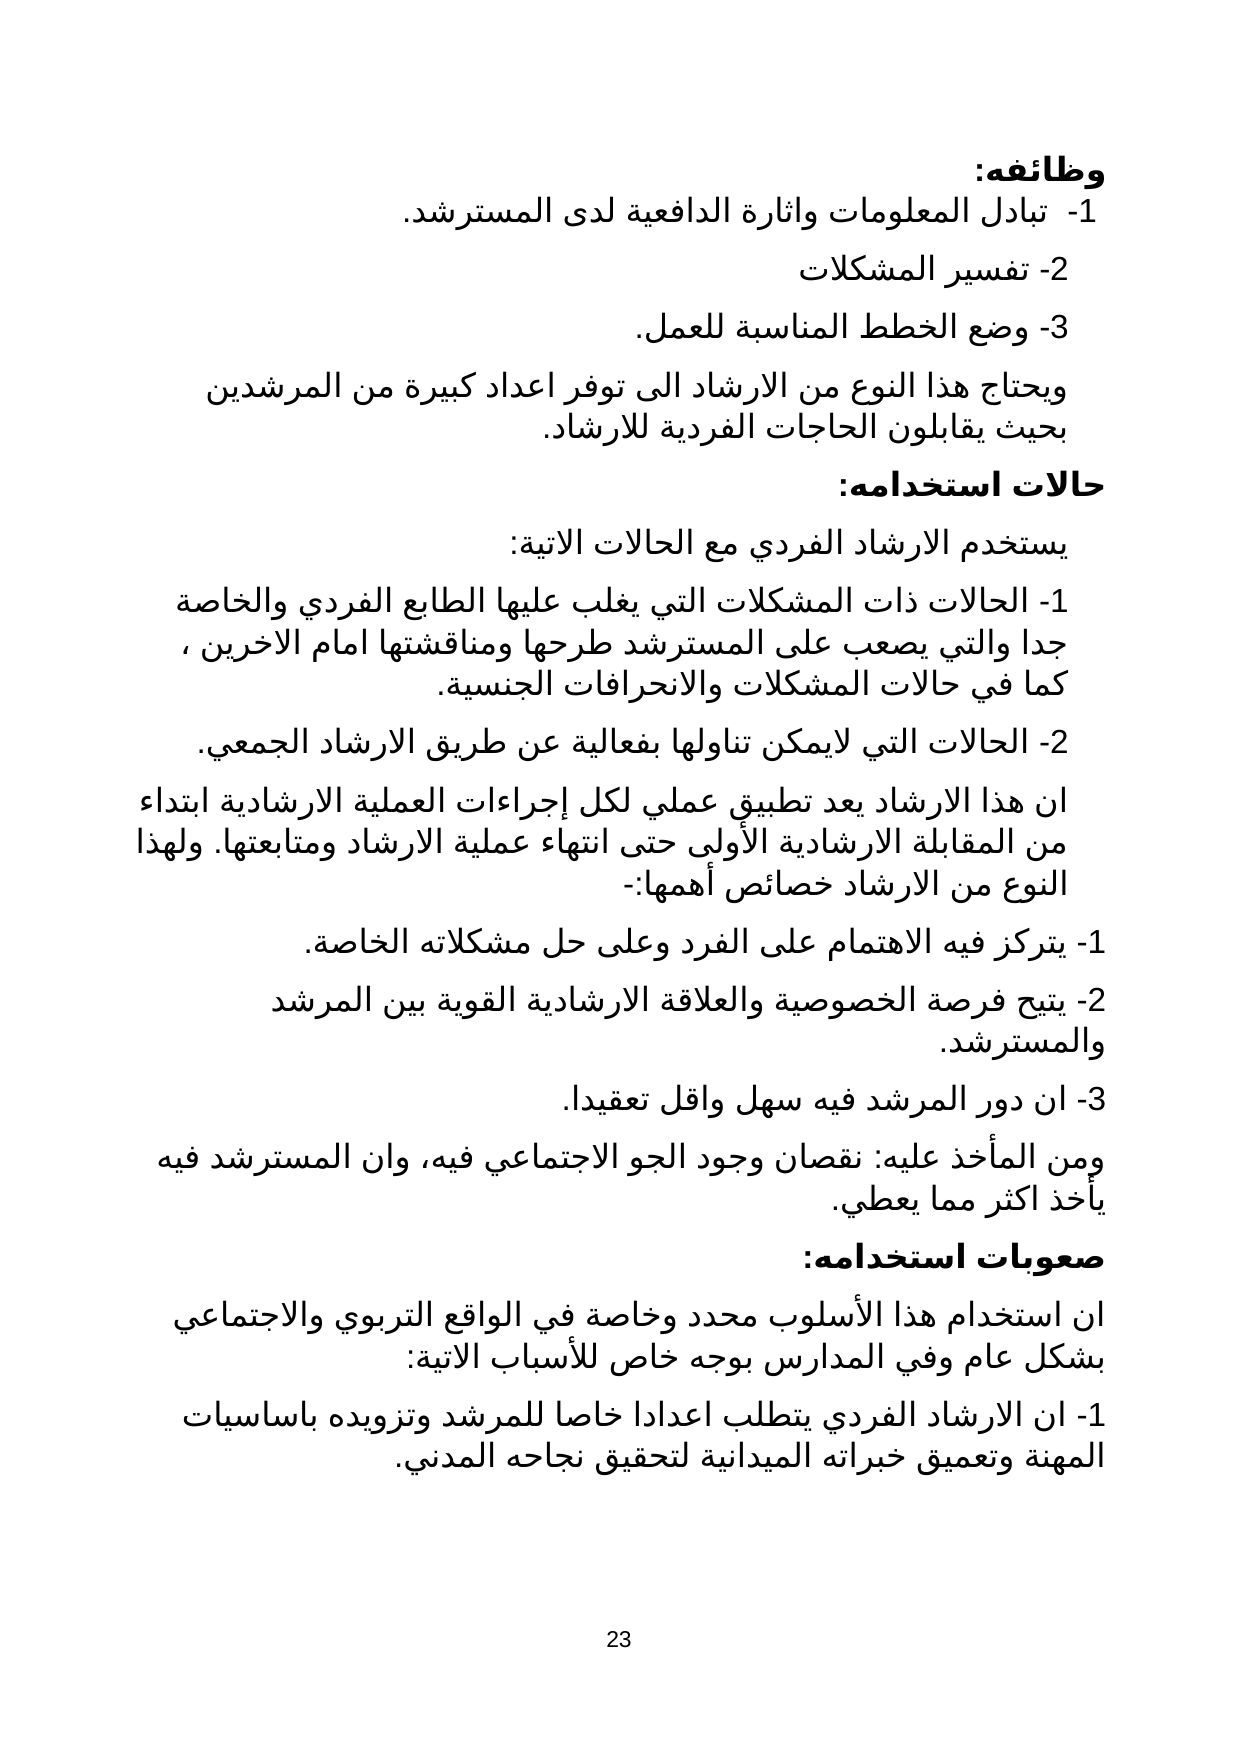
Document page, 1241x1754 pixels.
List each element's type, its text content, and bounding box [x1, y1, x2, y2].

text 2- تفسير المشكلات [131, 249, 1069, 288]
text ان هذا الارشاد يعد تطبيق عملي لكل إجراءات العملية الارشادية ابتداء من المقابلة الارشادية الأولى حتى انتهاء عملية الارشاد ومتابعتها. ولهذا النوع من الارشاد خصائص أهمها:- [131, 781, 1069, 902]
text 3- وضع الخطط المناسبة للعمل. [131, 307, 1069, 346]
text صعوبات استخدامه: [131, 1237, 1106, 1276]
text ومن المأخذ عليه: نقصان وجود الجو الاجتماعي فيه، وان المسترشد فيه يأخذ اكثر مما يعطي. [131, 1137, 1106, 1217]
text ان استخدام هذا الأسلوب محدد وخاصة في الواقع التربوي والاجتماعي بشكل عام وفي المدارس بوجه خاص للأسباب الاتية: [131, 1295, 1106, 1375]
text 1- ان الارشاد الفردي يتطلب اعدادا خاصا للمرشد وتزويده باساسيات المهنة وتعميق خبراته الميدانية لتحقيق نجاحه المدني. [131, 1395, 1106, 1475]
text وظائفه: 1- تبادل المعلومات واثارة الدافعية لدى المسترشد. [131, 150, 1106, 230]
text 2- يتيح فرصة الخصوصية والعلاقة الارشادية القوية بين المرشد والمسترشد. [131, 980, 1106, 1060]
text يستخدم الارشاد الفردي مع الحالات الاتية: [131, 523, 1069, 562]
text 1- الحالات ذات المشكلات التي يغلب عليها الطابع الفردي والخاصة جدا والتي يصعب على المسترشد طرحها ومناقشتها امام الاخرين ، كما في حالات المشكلات والانحرافات الجنسية. [131, 581, 1069, 703]
text حالات استخدامه: [131, 465, 1106, 504]
text ويحتاج هذا النوع من الارشاد الى توفر اعداد كبيرة من المرشدين بحيث يقابلون الحاجات الفردية للارشاد. [131, 366, 1069, 446]
text 1- يتركز فيه الاهتمام على الفرد وعلى حل مشكلاته الخاصة. [131, 922, 1106, 960]
text 2- الحالات التي لايمكن تناولها بفعالية عن طريق الارشاد الجمعي. [131, 722, 1069, 761]
text 3- ان دور المرشد فيه سهل واقل تعقيدا. [131, 1079, 1106, 1118]
